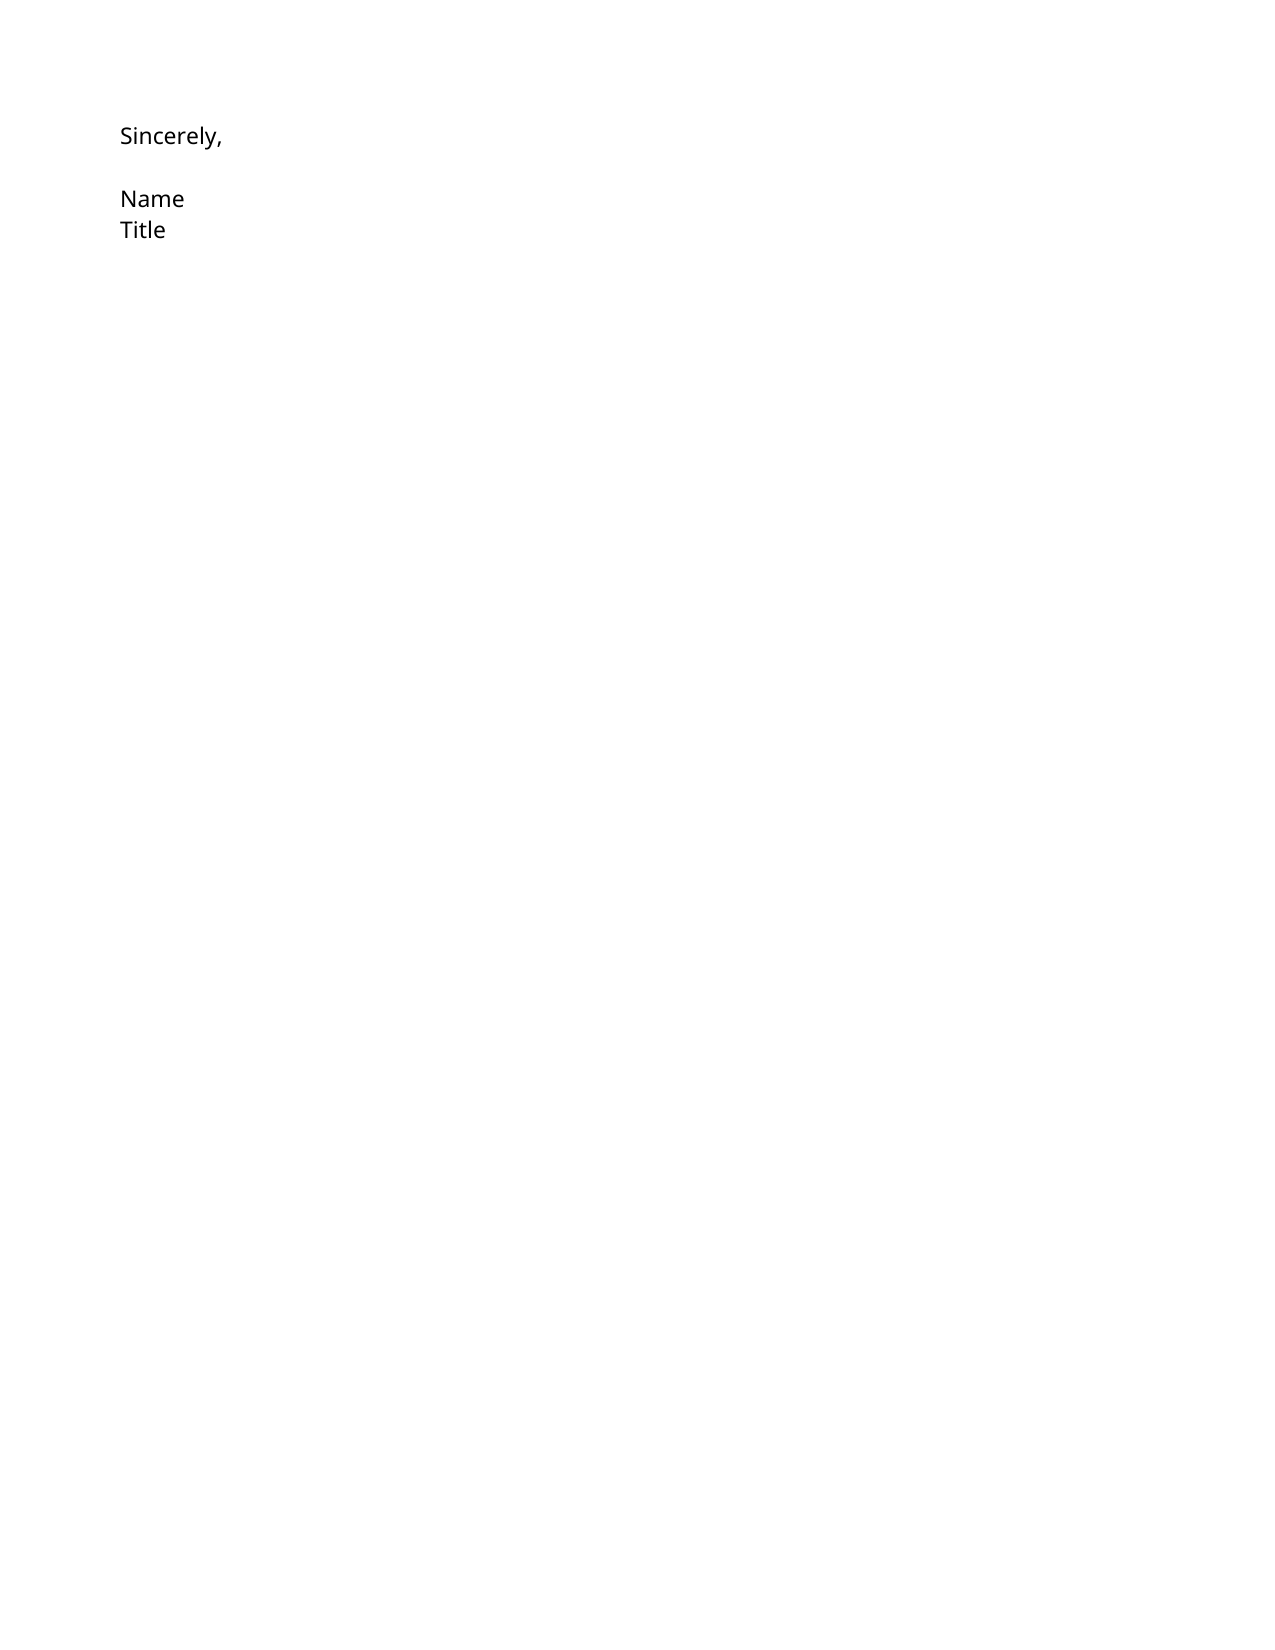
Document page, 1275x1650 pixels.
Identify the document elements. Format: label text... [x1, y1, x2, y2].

text Sincerely, [120, 120, 1155, 151]
text Title [120, 214, 1155, 245]
text Name [120, 182, 1155, 214]
